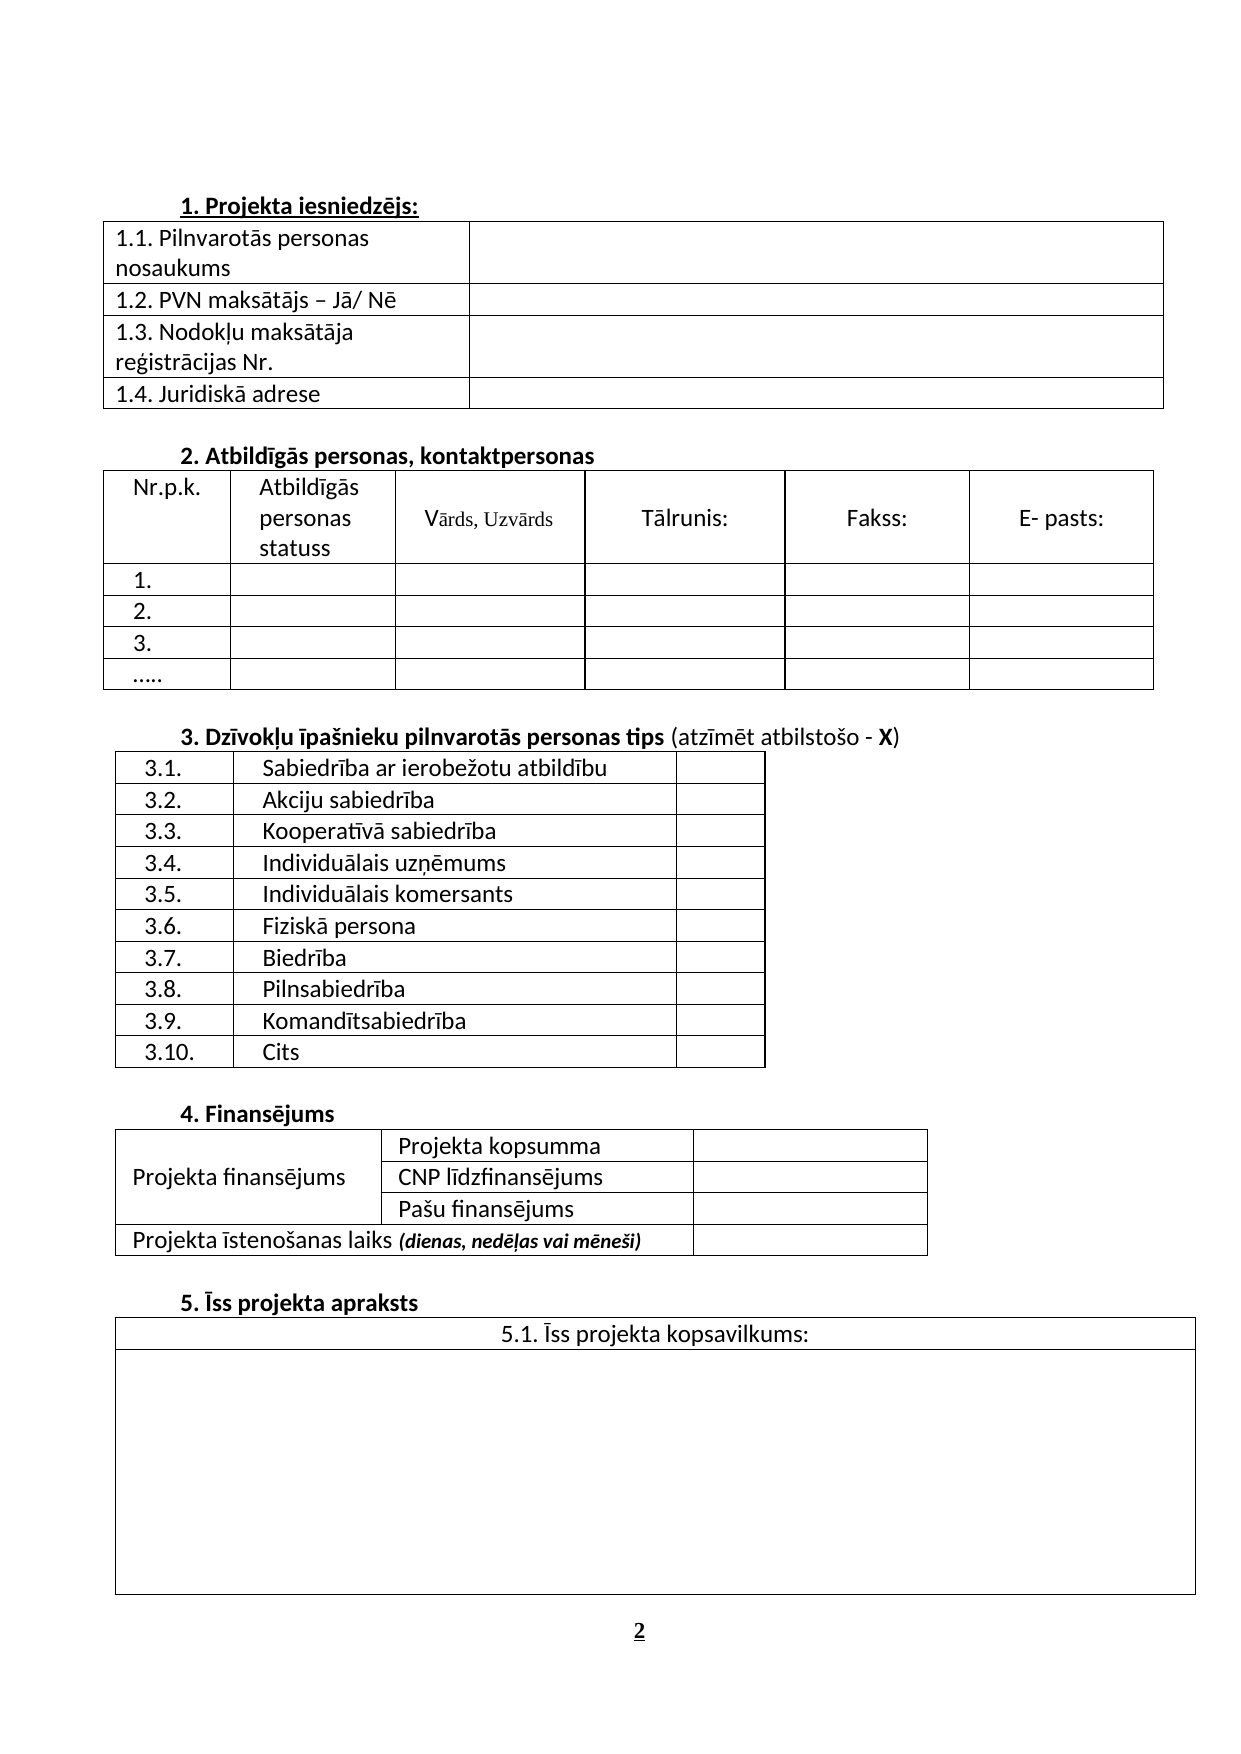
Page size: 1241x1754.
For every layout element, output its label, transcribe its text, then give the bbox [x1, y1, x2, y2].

table_header Fakss: [786, 471, 969, 563]
table_cell Fiziskā persona [234, 910, 676, 941]
text 1. Projekta iesniedzējs: [180, 190, 1066, 221]
table_cell 3.8. [116, 973, 233, 1004]
table_header Projekta kopsumma [382, 1130, 693, 1161]
table_header Nr.p.k. [104, 471, 230, 563]
table_cell [694, 1225, 927, 1255]
text 4. Finansējums [180, 1098, 1066, 1129]
table_cell [231, 659, 395, 689]
text 5. Īss projekta apraksts [180, 1287, 1066, 1317]
table_cell 3.5. [116, 879, 233, 909]
table_cell 1.2. PVN maksātājs – Jā/ Nē [104, 284, 469, 314]
table_cell [677, 1036, 764, 1067]
table_cell Individuālais uzņēmums [234, 847, 676, 877]
table_cell Pašu finansējums [382, 1193, 693, 1224]
table_cell [677, 815, 764, 846]
text 3. Dzīvokļu īpašnieku pilnvarotās personas tips (atzīmēt atbilstošo - X) [180, 721, 1066, 751]
table_header Projekta finansējums [116, 1130, 381, 1224]
table_header [694, 1130, 927, 1161]
table_cell 3.7. [116, 942, 233, 972]
table_cell 1. [104, 564, 230, 594]
table_cell [586, 564, 784, 594]
table_cell [231, 596, 395, 626]
table_cell 3.3. [116, 815, 233, 846]
table_header E- pasts: [970, 471, 1153, 563]
table_cell [786, 659, 969, 689]
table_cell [116, 1350, 1195, 1594]
table_header [677, 752, 764, 783]
table_cell Komandītsabiedrība [234, 1005, 676, 1035]
table_cell 1.3. Nodokļu maksātāja reģistrācijas Nr. [104, 316, 469, 377]
table_cell [586, 659, 784, 689]
table_cell 3.9. [116, 1005, 233, 1035]
table_cell 3.4. [116, 847, 233, 877]
table_cell CNP līdzfinansējums [382, 1162, 693, 1192]
table_cell [786, 627, 969, 658]
table_cell [470, 316, 1163, 377]
table_cell [677, 847, 764, 877]
table_cell Akciju sabiedrība [234, 784, 676, 814]
table_cell [396, 564, 584, 594]
table_header Sabiedrība ar ierobežotu atbildību [234, 752, 676, 783]
table_cell 2. [104, 596, 230, 626]
table_cell [396, 596, 584, 626]
table_cell [677, 910, 764, 941]
table_cell [231, 627, 395, 658]
table_cell [586, 596, 784, 626]
table_header Atbildīgās personas statuss [231, 471, 395, 563]
text 2. Atbildīgās personas, kontaktpersonas [180, 440, 1066, 470]
table_cell 3.10. [116, 1036, 233, 1067]
table_header [470, 222, 1163, 283]
table_cell Biedrība [234, 942, 676, 972]
table_cell Cits [234, 1036, 676, 1067]
table_cell [786, 596, 969, 626]
table_cell [396, 627, 584, 658]
table_cell 3.2. [116, 784, 233, 814]
table_cell 1.4. Juridiskā adrese [104, 378, 469, 408]
table_cell [470, 284, 1163, 314]
table_header 1.1. Pilnvarotās personas nosaukums [104, 222, 469, 283]
table_cell [677, 973, 764, 1004]
table_cell [470, 378, 1163, 408]
table_cell [677, 1005, 764, 1035]
table_cell [970, 564, 1153, 594]
table_cell [786, 564, 969, 594]
table_cell [677, 784, 764, 814]
table_cell [694, 1193, 927, 1224]
table_header Vārds, Uzvārds [396, 471, 584, 563]
table_header 3.1. [116, 752, 233, 783]
table_cell 3.6. [116, 910, 233, 941]
table_cell [396, 659, 584, 689]
table_cell [694, 1162, 927, 1192]
table_cell 3. [104, 627, 230, 658]
table_cell Kooperatīvā sabiedrība [234, 815, 676, 846]
table_cell Individuālais komersants [234, 879, 676, 909]
table_cell [970, 596, 1153, 626]
table_cell [970, 627, 1153, 658]
table_cell ….. [104, 659, 230, 689]
table_cell Pilnsabiedrība [234, 973, 676, 1004]
table_header Tālrunis: [586, 471, 784, 563]
table_cell [677, 942, 764, 972]
table_cell [970, 659, 1153, 689]
table_header 5.1. Īss projekta kopsavilkums: [116, 1318, 1195, 1349]
table_cell [677, 879, 764, 909]
table_cell [231, 564, 395, 594]
table_cell Projekta īstenošanas laiks (dienas, nedēļas vai mēneši) [116, 1225, 693, 1255]
table_cell [586, 627, 784, 658]
